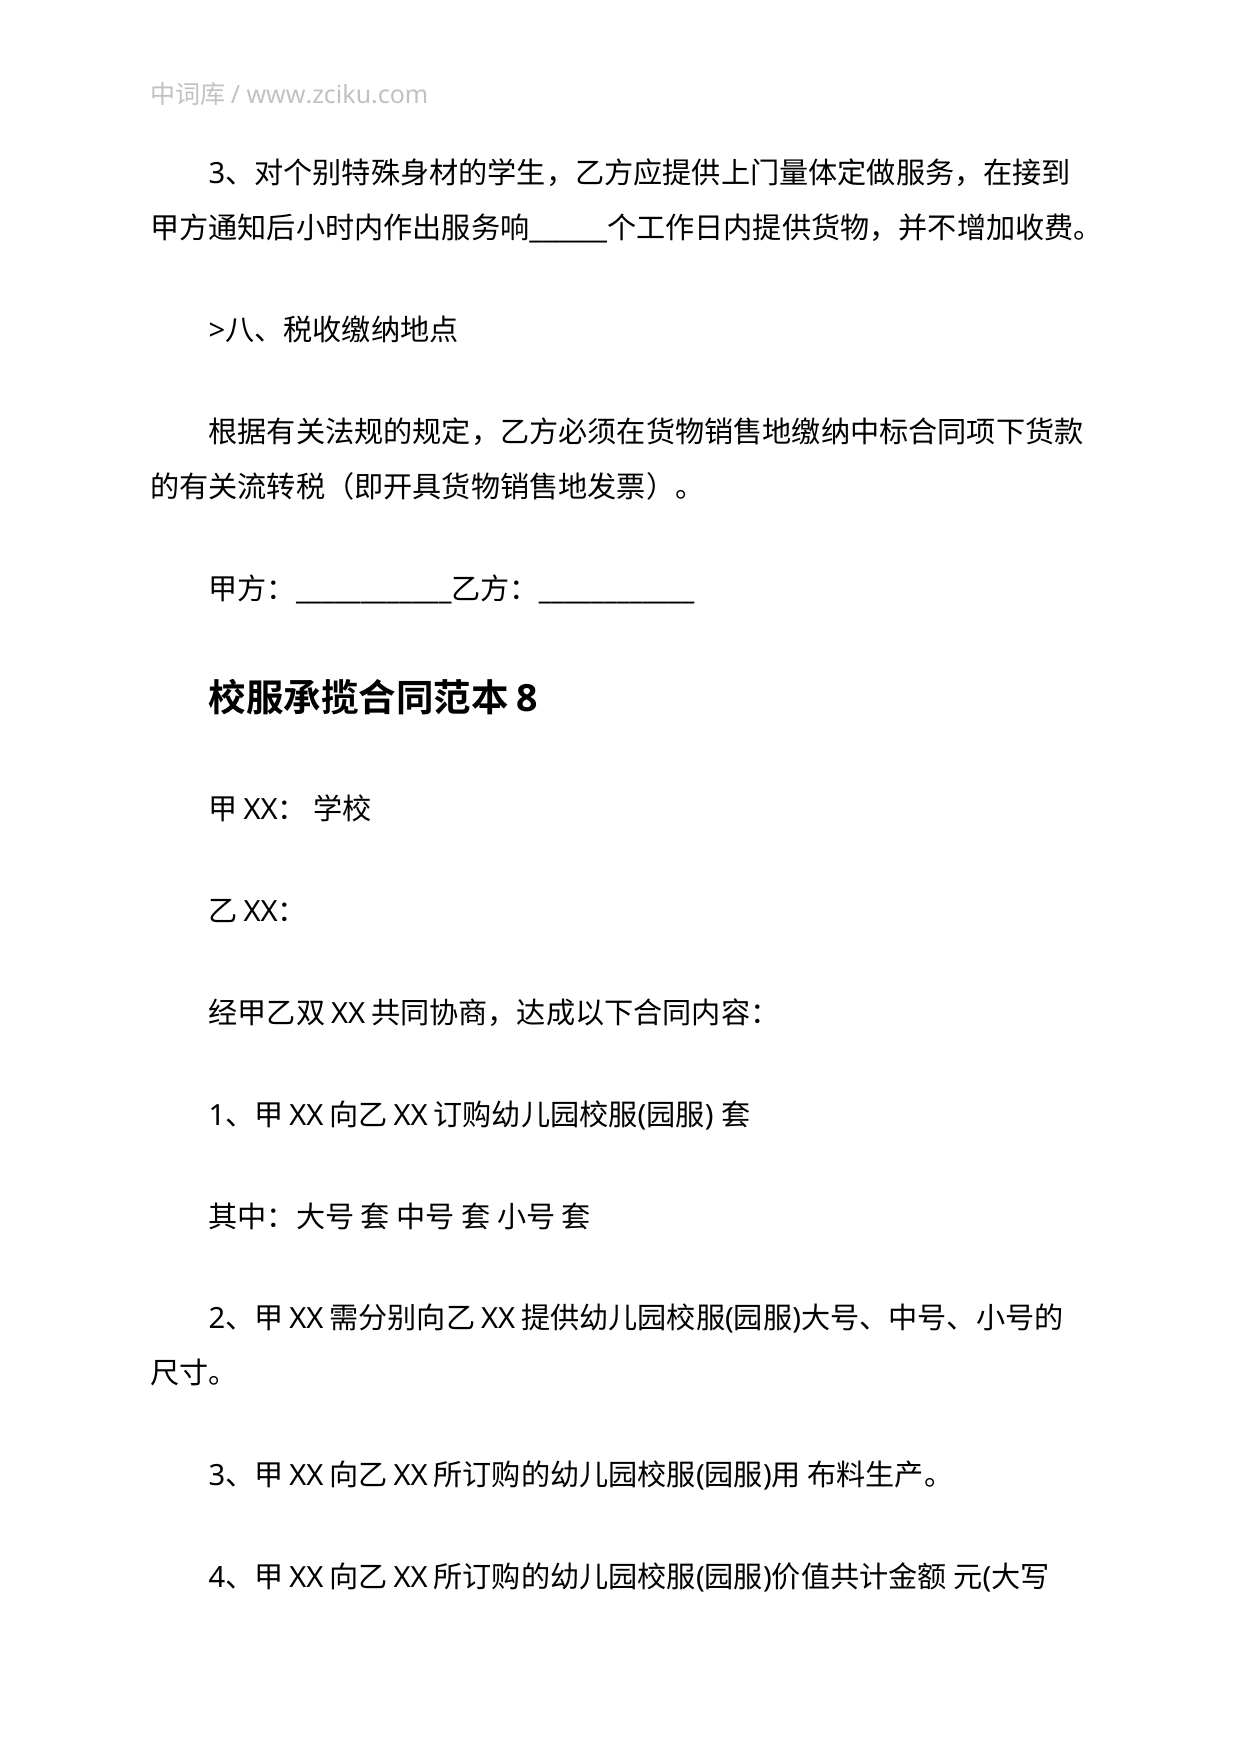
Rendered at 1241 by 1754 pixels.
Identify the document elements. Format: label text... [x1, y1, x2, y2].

text 甲XX： 学校 [150, 785, 1090, 828]
text 其中：大号 套 中号 套 小号 套 [150, 1193, 1090, 1235]
text 1、甲XX向乙XX订购幼儿园校服(园服) 套 [150, 1091, 1090, 1133]
text 根据有关法规的规定，乙方必须在货物销售地缴纳中标合同项下货款的有关流转税（即开具货物销售地发票）。 [150, 409, 1090, 506]
text 2、甲XX需分别向乙XX提供幼儿园校服(园服)大号、中号、小号的尺寸。 [150, 1295, 1090, 1392]
text 乙XX： [150, 887, 1090, 929]
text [150, 1554, 1090, 1596]
text 3、甲XX向乙XX所订购的幼儿园校服(园服)用 布料生产。 [150, 1452, 1090, 1494]
text 3、对个别特殊身材的学生，乙方应提供上门量体定做服务，在接到甲方通知后小时内作出服务响______个工作日内提供货物，并不增加收费。 [150, 150, 1090, 247]
text 经甲乙双XX共同协商，达成以下合同内容： [150, 989, 1090, 1032]
text 校服承揽合同范本8 [150, 668, 1090, 722]
text 甲方：____________乙方：____________ [150, 566, 1090, 608]
text >八、税收缴纳地点 [150, 307, 1090, 349]
